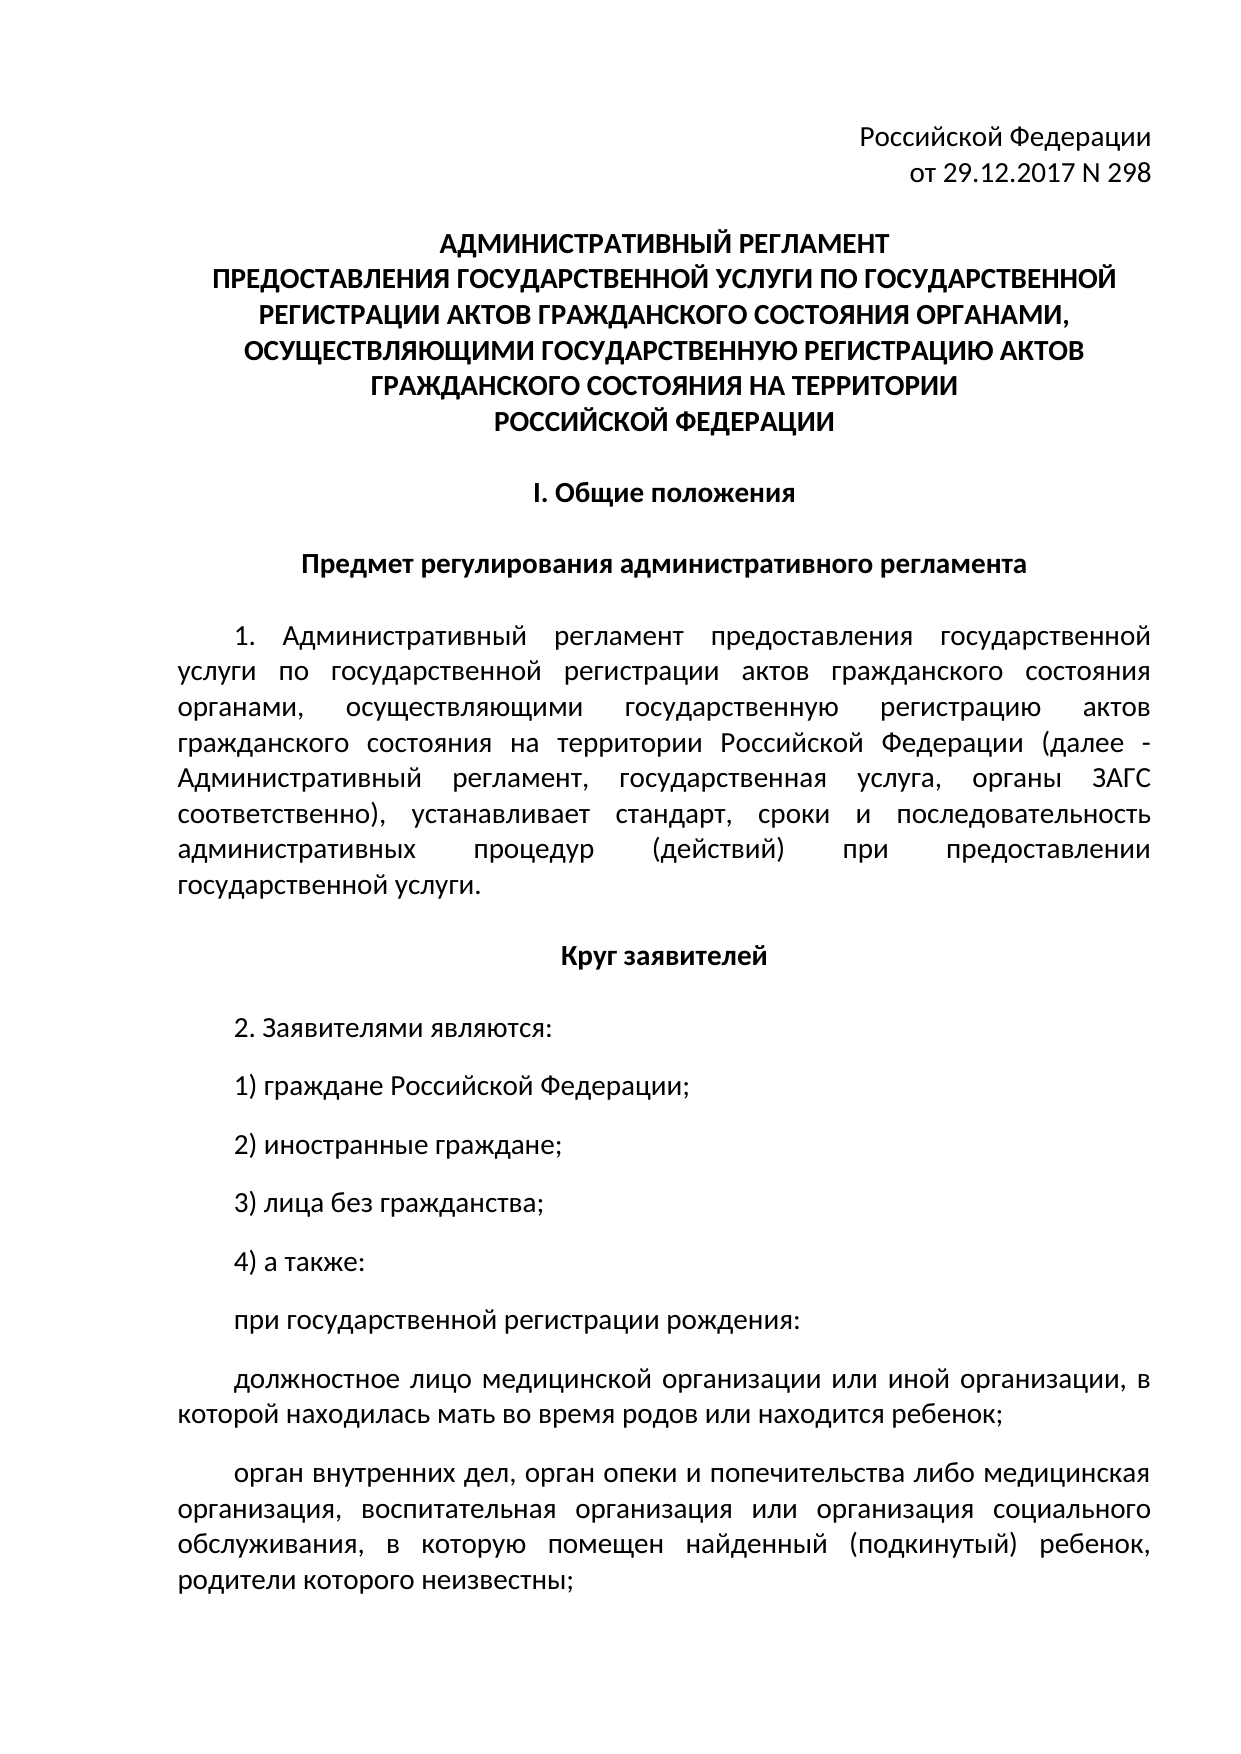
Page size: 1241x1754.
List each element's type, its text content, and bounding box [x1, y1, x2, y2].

title I. Общие положения [177, 474, 1152, 510]
title Предмет регулирования административного регламента [177, 546, 1152, 581]
title РЕГИСТРАЦИИ АКТОВ ГРАЖДАНСКОГО СОСТОЯНИЯ ОРГАНАМИ, [177, 296, 1152, 332]
text Российской Федерации [177, 118, 1152, 154]
text 2. Заявителями являются: [177, 1009, 1152, 1044]
title ГРАЖДАНСКОГО СОСТОЯНИЯ НА ТЕРРИТОРИИ [177, 367, 1152, 403]
text 1. Административный регламент предоставления государственной услуги по государственной регистрации актов гражданского состояния органами, осуществляющими государственную регистрацию актов гражданского состояния на территории Российской Федерации (далее - Административный регламент, государственная услуга, органы ЗАГС соответственно), устанавливает стандарт, сроки и последовательность административных процедур (действий) при предоставлении государственной услуги. [177, 617, 1152, 902]
title ПРЕДОСТАВЛЕНИЯ ГОСУДАРСТВЕННОЙ УСЛУГИ ПО ГОСУДАРСТВЕННОЙ [177, 261, 1152, 296]
title ОСУЩЕСТВЛЯЮЩИМИ ГОСУДАРСТВЕННУЮ РЕГИСТРАЦИЮ АКТОВ [177, 332, 1152, 367]
text 4) а также: [177, 1243, 1152, 1278]
title РОССИЙСКОЙ ФЕДЕРАЦИИ [177, 403, 1152, 439]
title АДМИНИСТРАТИВНЫЙ РЕГЛАМЕНТ [177, 225, 1152, 261]
text орган внутренних дел, орган опеки и попечительства либо медицинская организация, воспитательная организация или организация социального обслуживания, в которую помещен найденный (подкинутый) ребенок, родители которого неизвестны; [177, 1454, 1152, 1597]
text при государственной регистрации рождения: [177, 1301, 1152, 1337]
text 1) граждане Российской Федерации; [177, 1067, 1152, 1103]
text 2) иностранные граждане; [177, 1126, 1152, 1161]
text 3) лица без гражданства; [177, 1184, 1152, 1220]
title Круг заявителей [177, 937, 1152, 973]
text от 29.12.2017 N 298 [177, 154, 1152, 189]
text должностное лицо медицинской организации или иной организации, в которой находилась мать во время родов или находится ребенок; [177, 1360, 1152, 1431]
